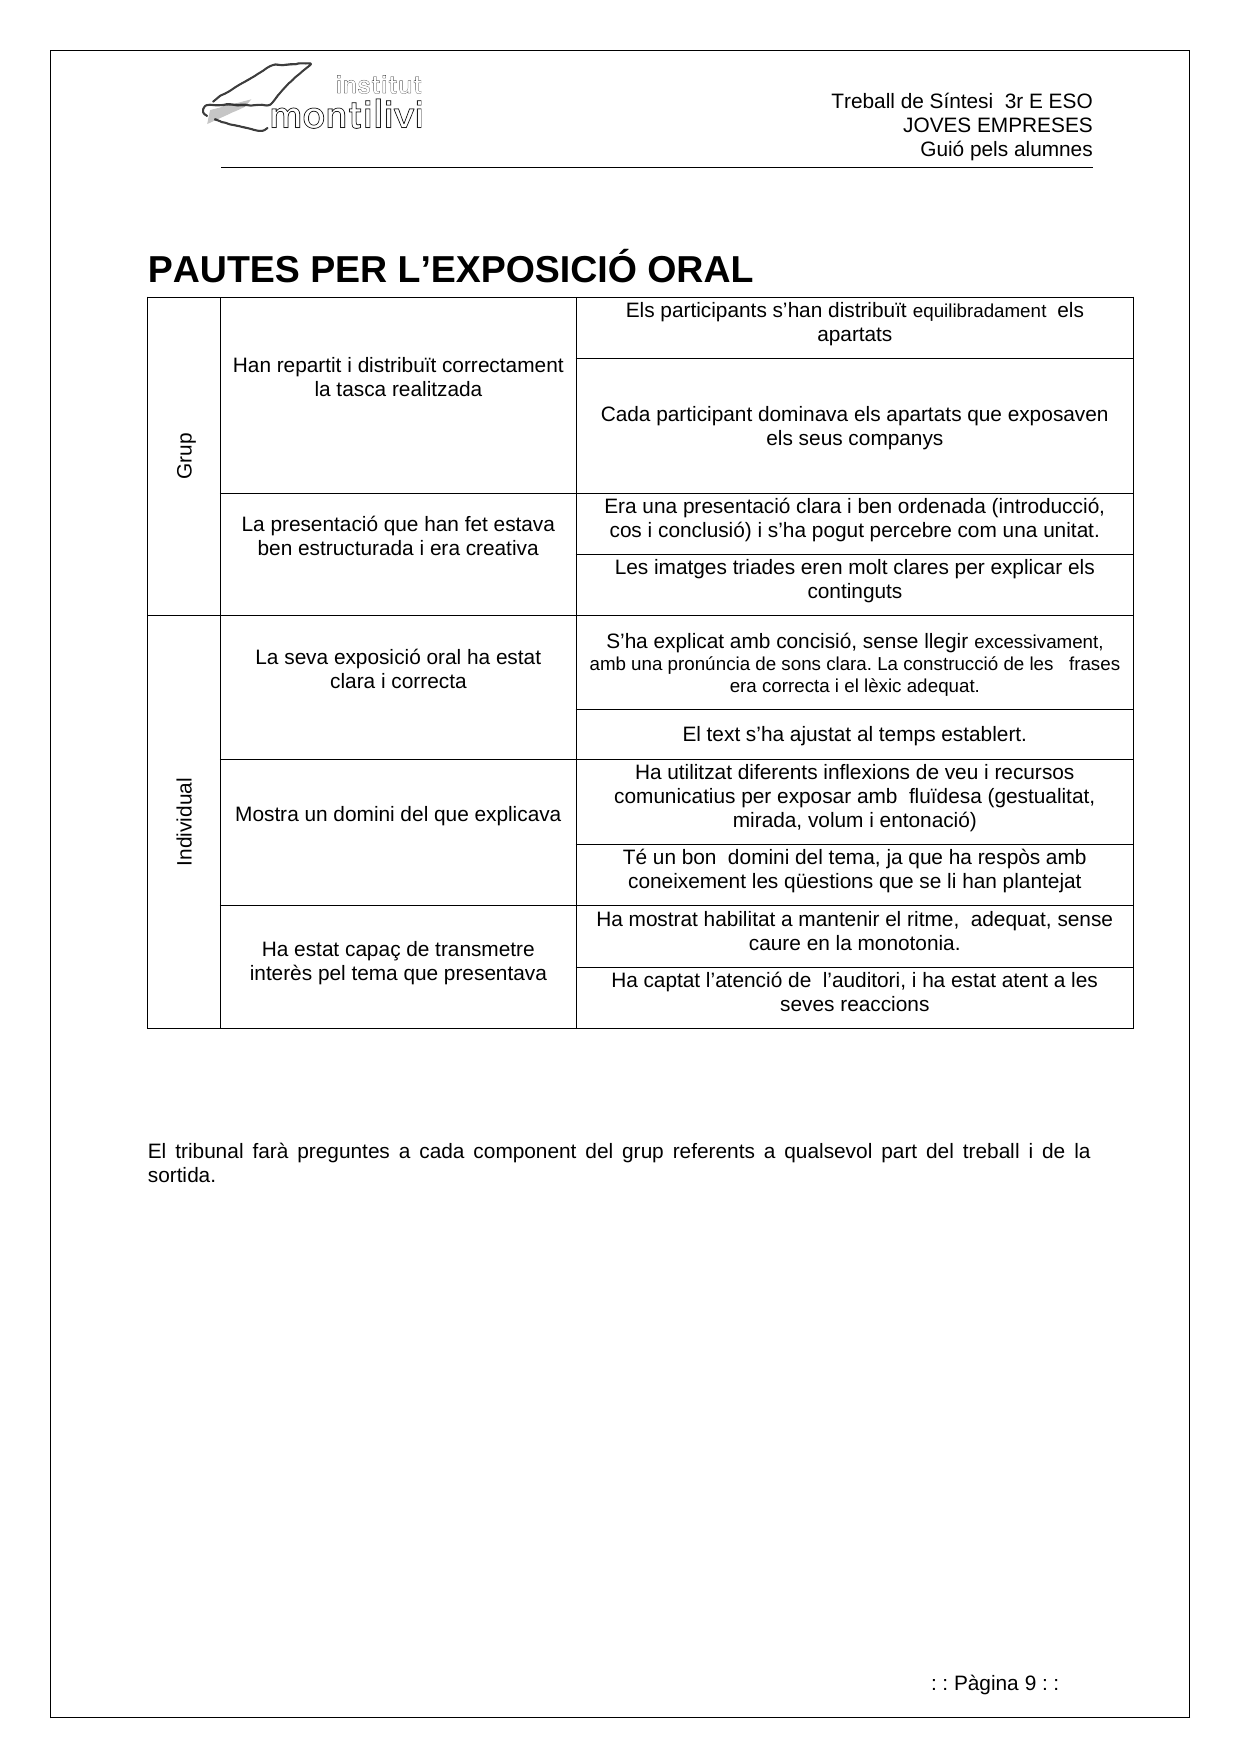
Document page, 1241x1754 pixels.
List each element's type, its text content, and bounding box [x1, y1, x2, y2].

table_cell Ha captat l’atenció de l’auditori, i ha estat atent a les seves reaccions [577, 968, 1133, 1028]
table_cell Les imatges triades eren molt clares per explicar els continguts [577, 555, 1133, 615]
table_cell S’ha explicat amb concisió, sense llegir excessivament, amb una pronúncia de sons clara. La construcció de les frases era correcta i el lèxic adequat. [577, 616, 1133, 708]
table_cell Ha mostrat habilitat a mantenir el ritme, adequat, sense caure en la monotonia. [577, 906, 1133, 967]
table_cell Era una presentació clara i ben ordenada (introducció, cos i conclusió) i s’ha pogut percebre com una unitat. [577, 494, 1133, 554]
table_cell La presentació que han fet estava ben estructurada i era creativa [221, 494, 576, 615]
table_header Han repartit i distribuït correctament la tasca realitzada [221, 298, 576, 492]
table_cell La seva exposició oral ha estat clara i correcta [221, 616, 576, 758]
table_header Els participants s’han distribuït equilibradament els apartats [577, 298, 1133, 358]
table_cell Mostra un domini del que explicava [221, 760, 576, 905]
text El tribunal farà preguntes a cada component del grup referents a qualsevol part del treball i de la sortida. [148, 1139, 1093, 1187]
subtitle PAUTES PER L’EXPOSICIÓ ORAL [148, 247, 1093, 290]
table_cell Cada participant dominava els apartats que exposaven els seus companys [577, 359, 1133, 492]
table_cell El text s’ha ajustat al temps establert. [577, 710, 1133, 758]
picture [202, 62, 422, 132]
table_cell Té un bon domini del tema, ja que ha respòs amb coneixement les qüestions que se li han plantejat [577, 845, 1133, 905]
table_cell Individual [148, 616, 220, 1028]
table_cell Ha utilitzat diferents inflexions de veu i recursos comunicatius per exposar amb fluïdesa (gestualitat, mirada, volum i entonació) [577, 760, 1133, 844]
table_cell Ha estat capaç de transmetre interès pel tema que presentava [221, 906, 576, 1028]
table_header Grup [148, 298, 220, 615]
